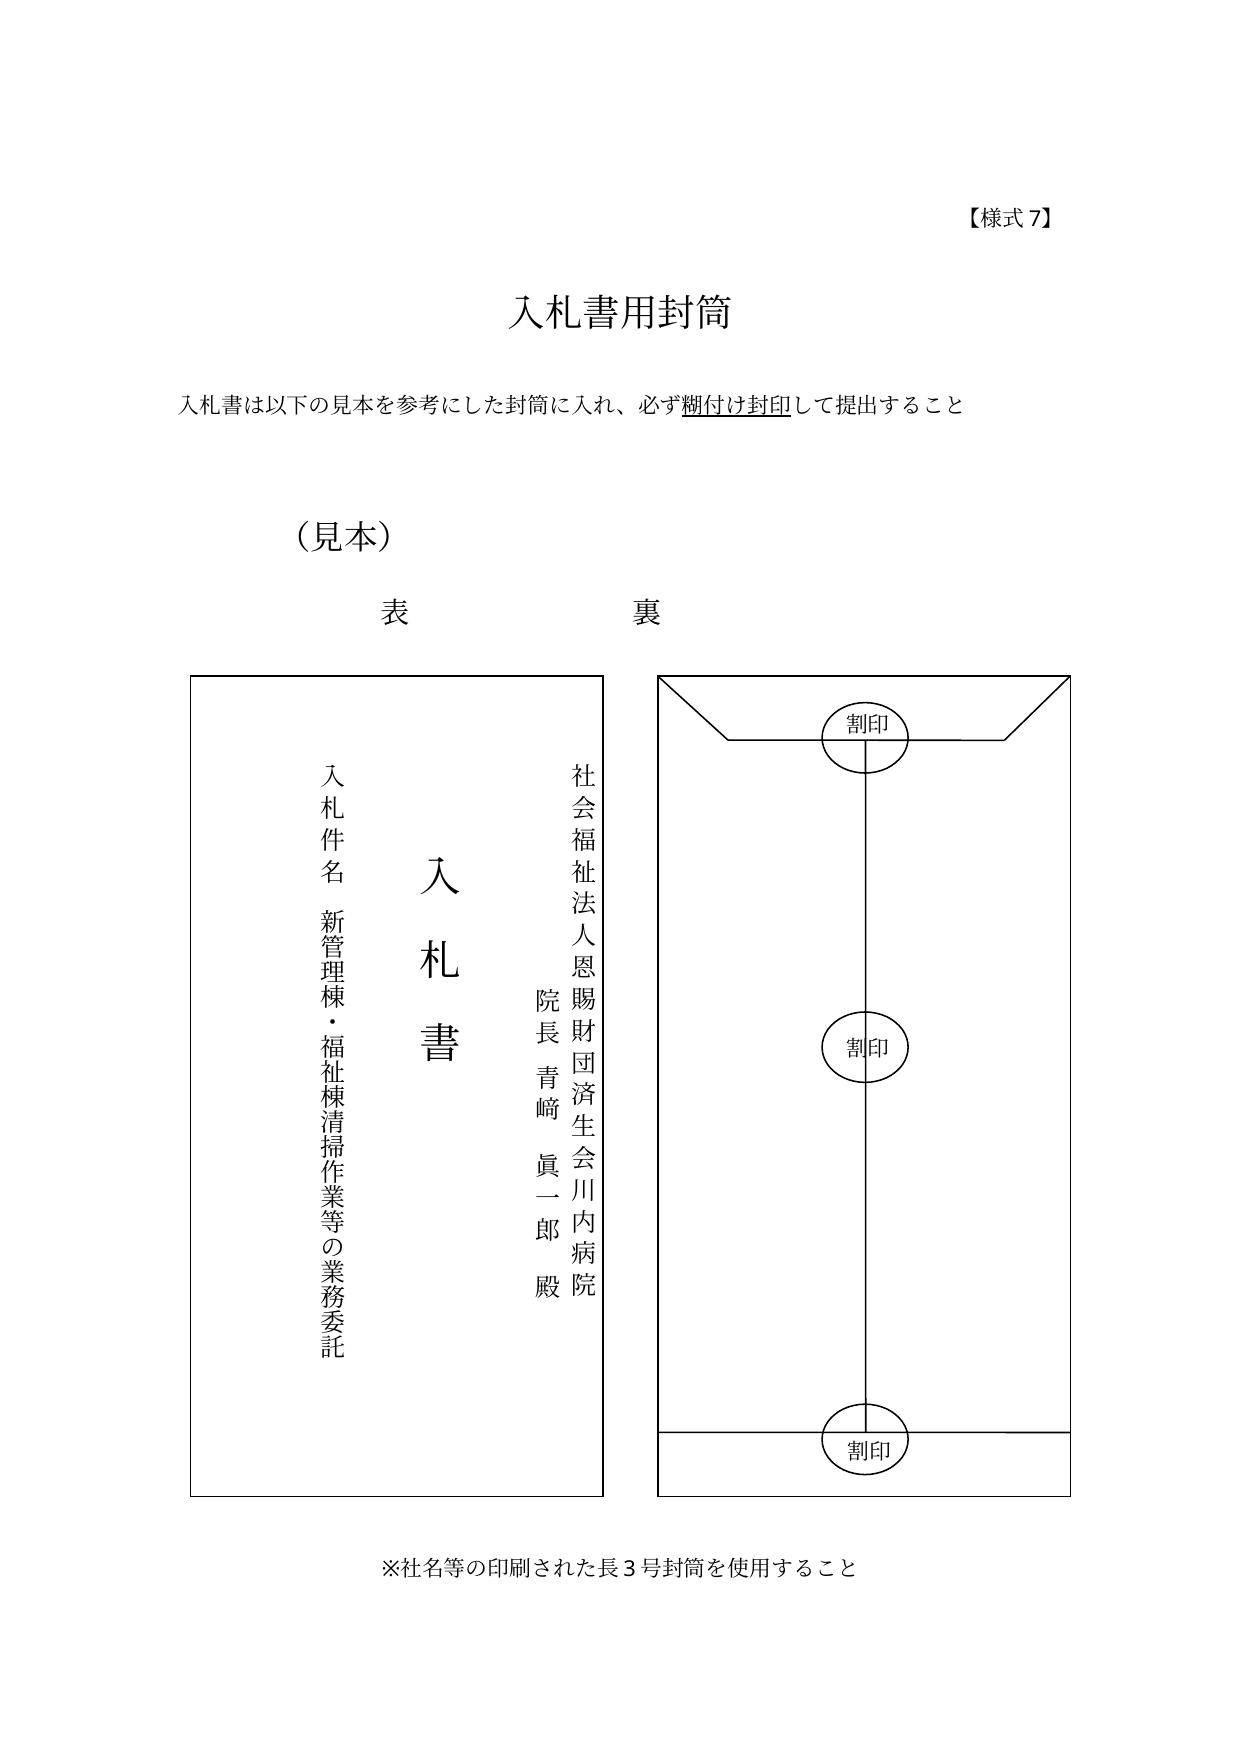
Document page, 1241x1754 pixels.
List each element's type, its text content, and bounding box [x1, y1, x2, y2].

text ※社名等の印刷された長3号封筒を使用すること [177, 1548, 1063, 1585]
text 入札書用封筒 [177, 273, 1063, 348]
text （見本） [177, 498, 1063, 573]
text 表 裏 [177, 573, 1063, 648]
text 【様式7】 [177, 198, 1063, 235]
text 入札書は以下の見本を参考にした封筒に入れ、必ず糊付け封印して提出すること [177, 385, 1063, 423]
